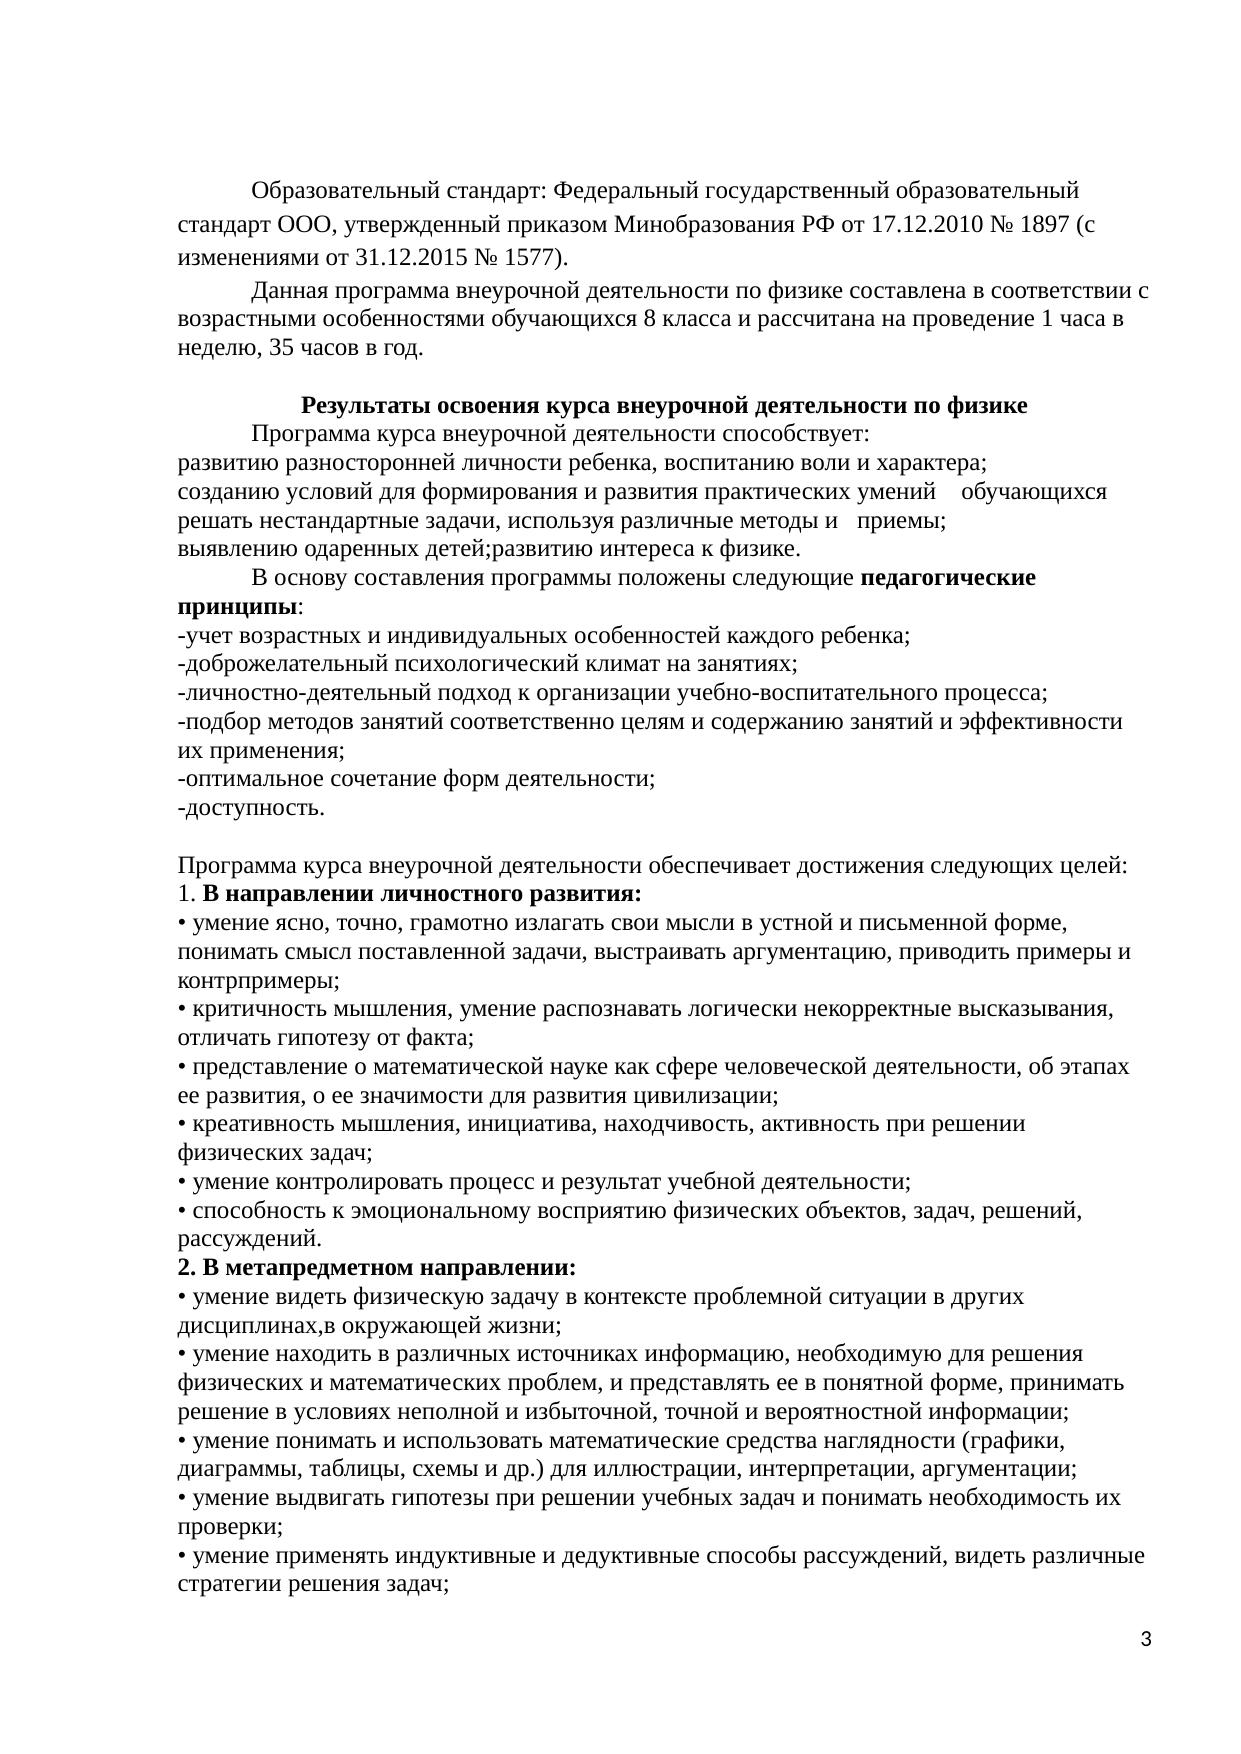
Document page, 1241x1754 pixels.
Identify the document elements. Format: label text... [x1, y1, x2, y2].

text Результаты освоения курса внеурочной деятельности по физике [177, 390, 1152, 418]
text -доброжелательный психологический климат на занятиях; [177, 648, 1152, 677]
text -доступность. [177, 792, 1152, 821]
text Образовательный стандарт: Федеральный государственный образовательный стандарт ООО, утвержденный приказом Минобразования РФ от 17.12.2010 № 1897 (с изменениями от 31.12.2015 № 1577). [177, 176, 1152, 270]
text -оптимальное сочетание форм деятельности; [177, 763, 1152, 792]
text 2. В метапредметном направлении: [177, 1252, 1152, 1281]
text Программа курса внеурочной деятельности способствует: [177, 418, 1152, 447]
text 1. В направлении личностного развития: [177, 878, 1152, 907]
text • умение ясно, точно, грамотно излагать свои мысли в устной и письменной форме, понимать смысл поставленной задачи, выстраивать аргументацию, приводить примеры и контрпримеры; [177, 907, 1152, 993]
text • умение контролировать процесс и результат учебной деятельности; [177, 1166, 1152, 1195]
text • креативность мышления, инициатива, находчивость, активность при решении физических задач; [177, 1108, 1152, 1166]
text • умение понимать и использовать математические средства наглядности (графики, диаграммы, таблицы, схемы и др.) для иллюстрации, интерпретации, аргументации; [177, 1425, 1152, 1482]
text Программа курса внеурочной деятельности обеспечивает достижения следующих целей: [177, 850, 1152, 878]
text -подбор методов занятий соответственно целям и содержанию занятий и эффективности их применения; [177, 706, 1152, 763]
text • способность к эмоциональному восприятию физических объектов, задач, решений, рассуждений. [177, 1195, 1152, 1252]
text Данная программа внеурочной деятельности по физике составлена в соответствии с возрастными особенностями обучающихся 8 класса и рассчитана на проведение 1 часа в неделю, 35 часов в год. [177, 275, 1152, 361]
text • умение применять индуктивные и дедуктивные способы рассуждений, видеть различные стратегии решения задач; [177, 1540, 1152, 1597]
text -учет возрастных и индивидуальных особенностей каждого ребенка; [177, 620, 1152, 648]
text -личностно-деятельный подход к организации учебно-воспитательного процесса; [177, 677, 1152, 706]
text • критичность мышления, умение распознавать логически некорректные высказывания, отличать гипотезу от факта; [177, 993, 1152, 1051]
text • умение выдвигать гипотезы при решении учебных задач и понимать необходимость их проверки; [177, 1482, 1152, 1540]
text развитию разносторонней личности ребенка, воспитанию воли и характера; [177, 447, 1152, 476]
text • представление о математической науке как сфере человеческой деятельности, об этапах ее развития, о ее значимости для развития цивилизации; [177, 1051, 1152, 1108]
text созданию условий для формирования и развития практических умений обучающихся решать нестандартные задачи, используя различные методы и приемы; [177, 476, 1152, 533]
text • умение находить в различных источниках информацию, необходимую для решения физических и математических проблем, и представлять ее в понятной форме, принимать решение в условиях неполной и избыточной, точной и вероятностной информации; [177, 1338, 1152, 1425]
text выявлению одаренных детей;развитию интереса к физике. [177, 533, 1152, 562]
text В основу составления программы положены следующие педагогические принципы: [177, 562, 1152, 620]
text • умение видеть физическую задачу в контексте проблемной ситуации в других дисциплинах,в окружающей жизни; [177, 1281, 1152, 1338]
